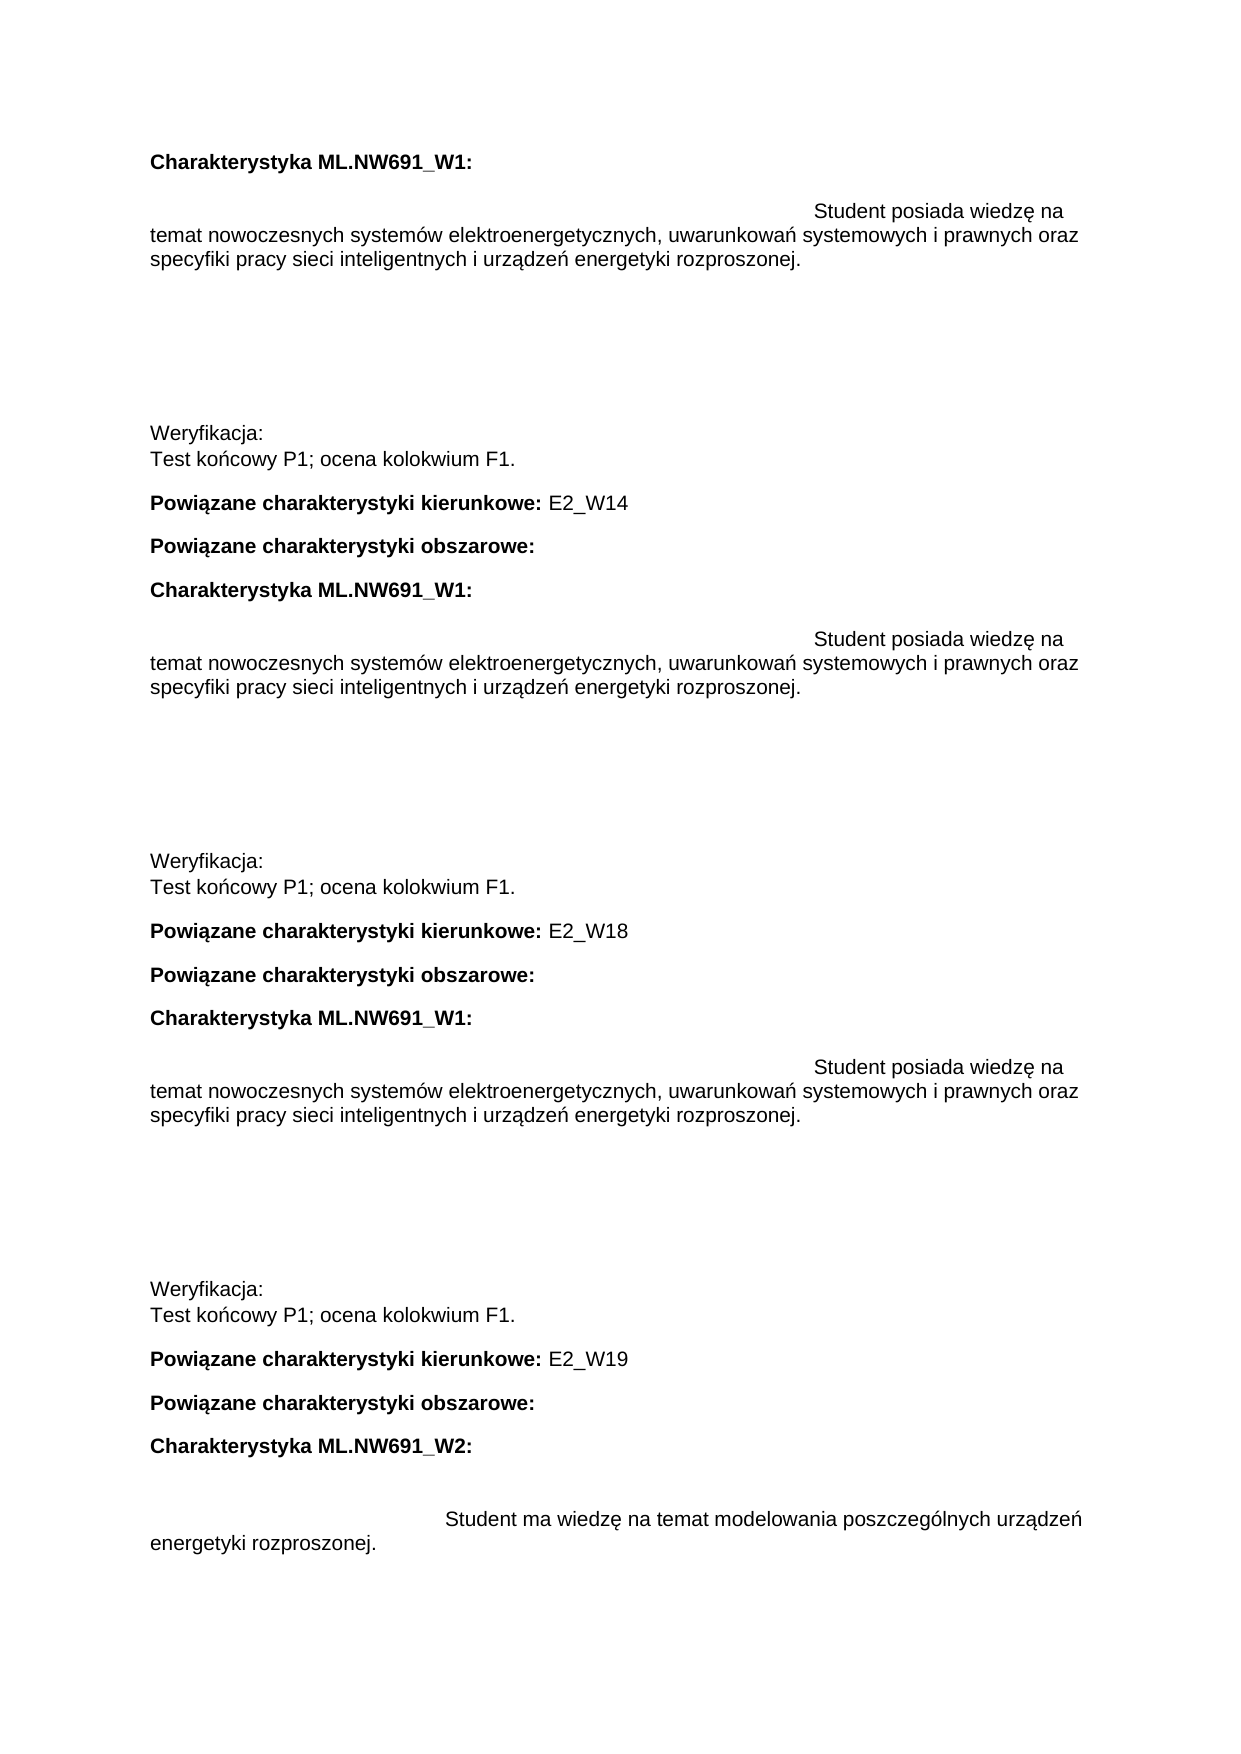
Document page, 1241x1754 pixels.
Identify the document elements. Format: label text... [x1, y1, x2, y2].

text Weryfikacja: [150, 849, 1090, 873]
text Student posiada wiedzę na temat nowoczesnych systemów elektroenergetycznych, uwarunkowań systemowych i prawnych oraz specyfiki pracy sieci inteligentnych i urządzeń energetyki rozproszonej. [150, 1031, 1090, 1271]
text Powiązane charakterystyki kierunkowe: E2_W18 [150, 919, 1090, 943]
text Powiązane charakterystyki obszarowe: [150, 534, 1090, 558]
text Charakterystyka ML.NW691_W2: [150, 1434, 1090, 1458]
text Test końcowy P1; ocena kolokwium F1. [150, 447, 1090, 471]
text Charakterystyka ML.NW691_W1: [150, 1006, 1090, 1030]
text Charakterystyka ML.NW691_W1: [150, 150, 1090, 174]
text Test końcowy P1; ocena kolokwium F1. [150, 875, 1090, 899]
text Powiązane charakterystyki obszarowe: [150, 1391, 1090, 1414]
text Charakterystyka ML.NW691_W1: [150, 578, 1090, 602]
text Test końcowy P1; ocena kolokwium F1. [150, 1303, 1090, 1327]
text Student ma wiedzę na temat modelowania poszczególnych urządzeń energetyki rozproszonej. [150, 1459, 1090, 1603]
text Powiązane charakterystyki kierunkowe: E2_W14 [150, 491, 1090, 514]
text Weryfikacja: [150, 421, 1090, 445]
text Student posiada wiedzę na temat nowoczesnych systemów elektroenergetycznych, uwarunkowań systemowych i prawnych oraz specyfiki pracy sieci inteligentnych i urządzeń energetyki rozproszonej. [150, 603, 1090, 843]
text Weryfikacja: [150, 1277, 1090, 1301]
text Student posiada wiedzę na temat nowoczesnych systemów elektroenergetycznych, uwarunkowań systemowych i prawnych oraz specyfiki pracy sieci inteligentnych i urządzeń energetyki rozproszonej. [150, 175, 1090, 414]
text Powiązane charakterystyki obszarowe: [150, 962, 1090, 986]
text Powiązane charakterystyki kierunkowe: E2_W19 [150, 1347, 1090, 1371]
